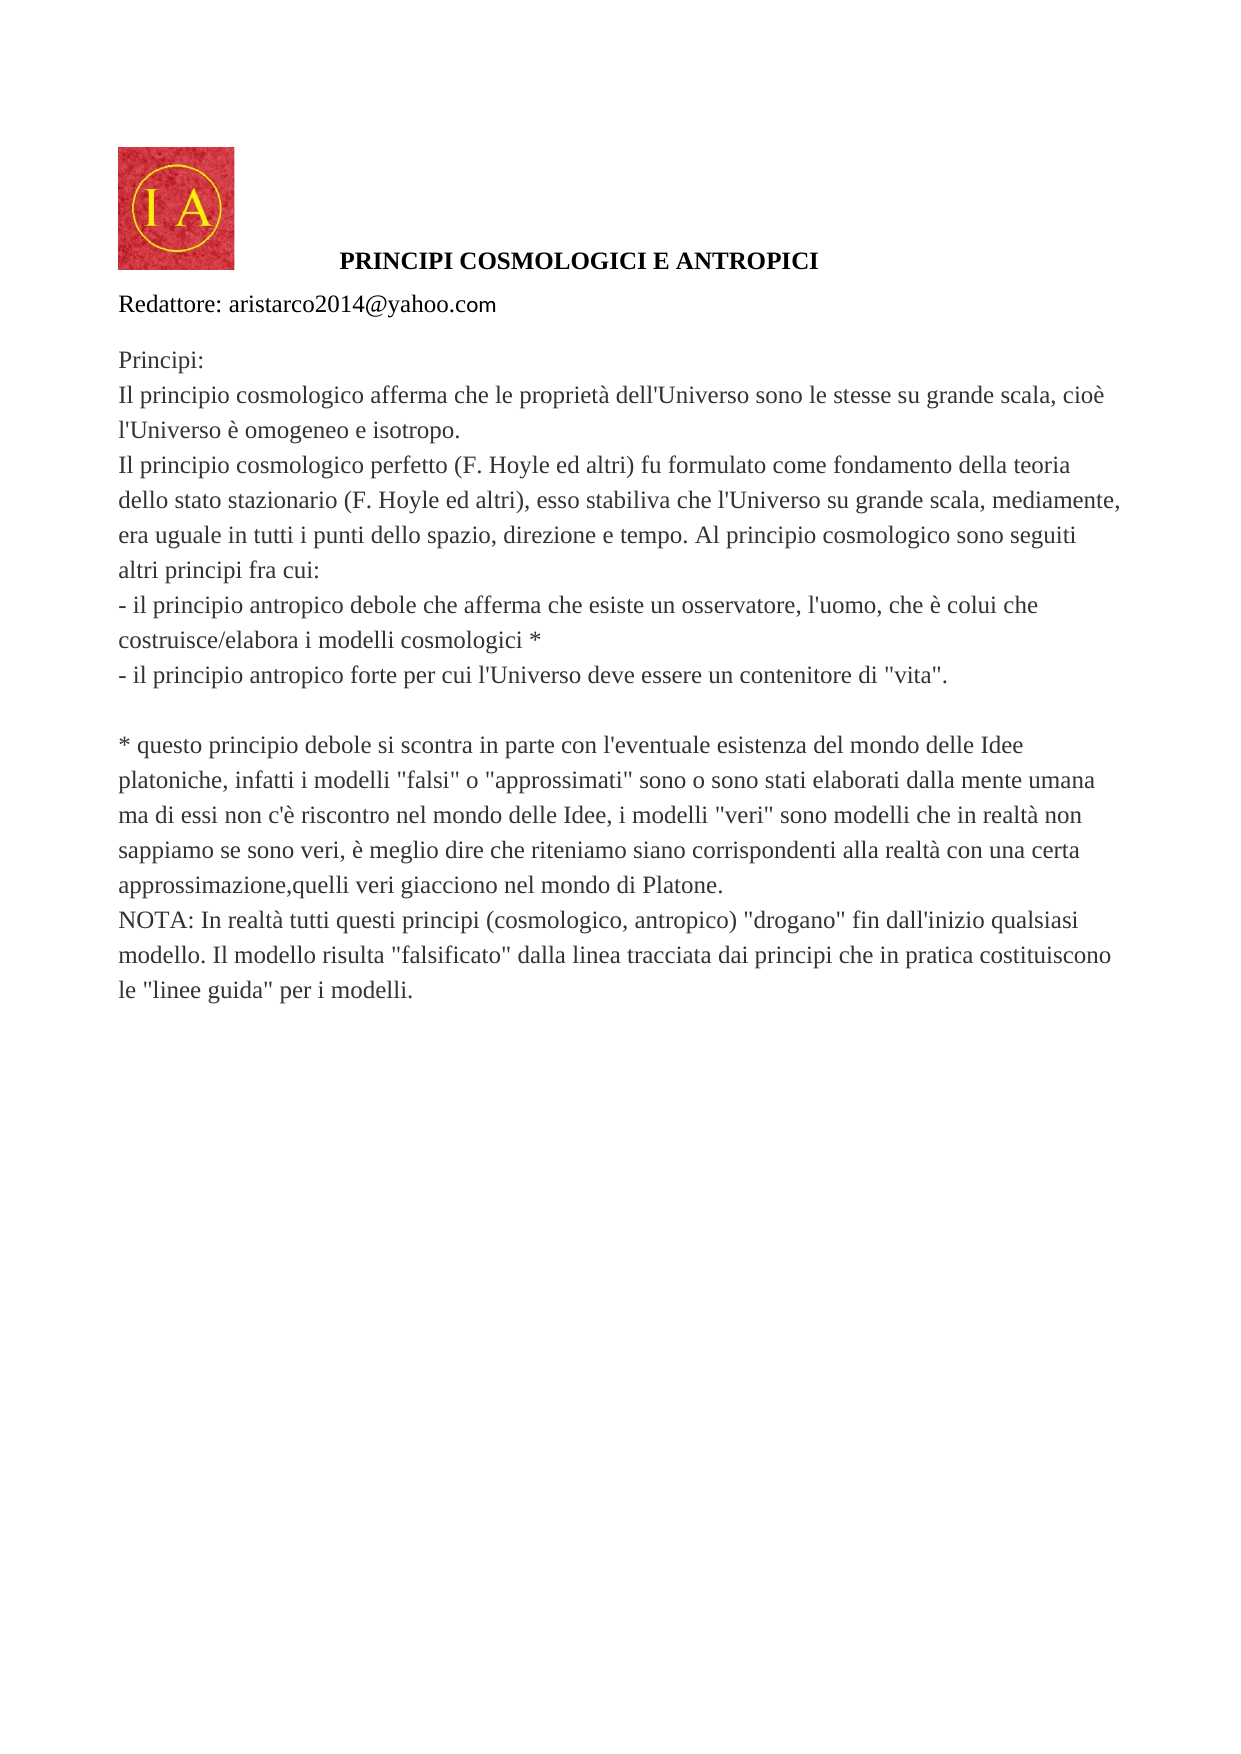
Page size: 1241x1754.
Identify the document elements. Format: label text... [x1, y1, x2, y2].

text PRINCIPI COSMOLOGICI E ANTROPICI [118, 148, 1122, 274]
text Redattore: aristarco2014@yahoo.com [118, 289, 1122, 318]
picture [118, 147, 235, 270]
text Principi: Il principio cosmologico afferma che le proprietà dell'Universo sono le stesse su grande scala, cioè l'Universo è omogeneo e isotropo. Il principio cosmologico perfetto (F. Hoyle ed altri) fu formulato come fondamento della teoria dello stato stazionario (F. Hoyle ed altri), esso stabiliva che l'Universo su grande scala, mediamente, era uguale in tutti i punti dello spazio, direzione e tempo. Al principio cosmologico sono seguiti altri principi fra cui: - il principio antropico debole che afferma che esiste un osservatore, l'uomo, che è colui che costruisce/elabora i modelli cosmologici * - il principio antropico forte per cui l'Universo deve essere un contenitore di "vita". * questo principio debole si scontra in parte con l'eventuale esistenza del mondo delle Idee platoniche, infatti i modelli "falsi" o "approssimati" sono o sono stati elaborati dalla mente umana ma di essi non c'è riscontro nel mondo delle Idee, i modelli "veri" sono modelli che in realtà non sappiamo se sono veri, è meglio dire che riteniamo siano corrispondenti alla realtà con una certa approssimazione,quelli veri giacciono nel mondo di Platone. NOTA: In realtà tutti questi principi (cosmologico, antropico) "drogano" fin dall'inizio qualsiasi modello. Il modello risulta "falsificato" dalla linea tracciata dai principi che in pratica costituiscono le "linee guida" per i modelli. [118, 339, 1122, 1039]
